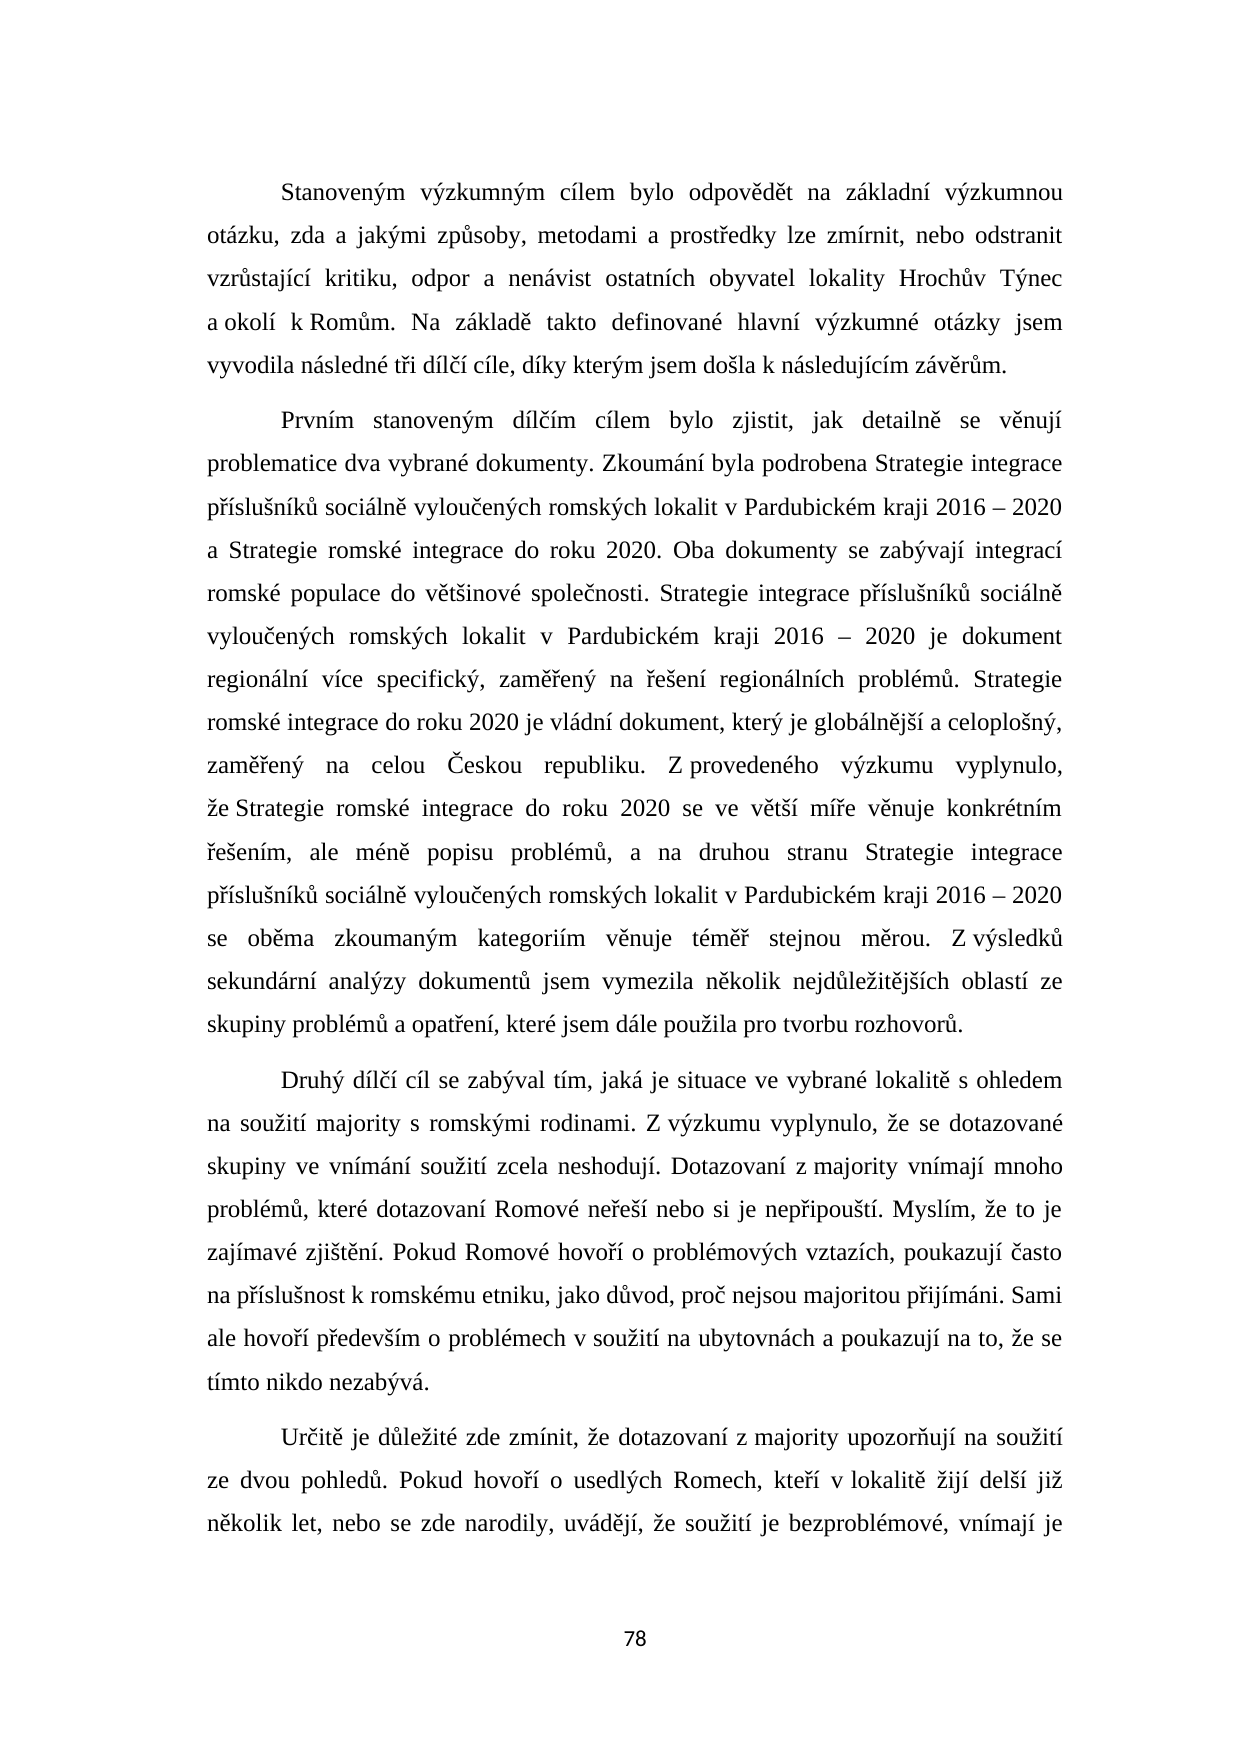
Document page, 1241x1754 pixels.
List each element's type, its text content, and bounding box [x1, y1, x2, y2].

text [207, 1422, 1063, 1537]
text Druhý dílčí cíl se zabýval tím, jaká je situace ve vybrané lokalitě s ohledem na soužití majority s romskými rodinami. Z výzkumu vyplynulo, že se dotazované skupiny ve vnímání soužití zcela neshodují. Dotazovaní z majority vnímají mnoho problémů, které dotazovaní Romové neřeší nebo si je nepřipouští. Myslím, že to je zajímavé zjištění. Pokud Romové hovoří o problémových vztazích, poukazují často na příslušnost k romskému etniku, jako důvod, proč nejsou majoritou přijímáni. Sami ale hovoří především o problémech v soužití na ubytovnách a poukazují na to, že se tímto nikdo nezabývá. [207, 1065, 1063, 1395]
text Stanoveným výzkumným cílem bylo odpovědět na základní výzkumnou otázku, zda a jakými způsoby, metodami a prostředky lze zmírnit, nebo odstranit vzrůstající kritiku, odpor a nenávist ostatních obyvatel lokality Hrochův Týnec a okolí k Romům. Na základě takto definované hlavní výzkumné otázky jsem vyvodila následné tři dílčí cíle, díky kterým jsem došla k následujícím závěrům. [207, 177, 1063, 378]
text Prvním stanoveným dílčím cílem bylo zjistit, jak detailně se věnují problematice dva vybrané dokumenty. Zkoumání byla podrobena Strategie integrace příslušníků sociálně vyloučených romských lokalit v Pardubickém kraji 2016 – 2020 a Strategie romské integrace do roku 2020. Oba dokumenty se zabývají integrací romské populace do většinové společnosti. Strategie integrace příslušníků sociálně vyloučených romských lokalit v Pardubickém kraji 2016 – 2020 je dokument regionální více specifický, zaměřený na řešení regionálních problémů. Strategie romské integrace do roku 2020 je vládní dokument, který je globálnější a celoplošný, zaměřený na celou Českou republiku. Z provedeného výzkumu vyplynulo, že Strategie romské integrace do roku 2020 se ve větší míře věnuje konkrétním řešením, ale méně popisu problémů, a na druhou stranu Strategie integrace příslušníků sociálně vyloučených romských lokalit v Pardubickém kraji 2016 – 2020 se oběma zkoumaným kategoriím věnuje téměř stejnou měrou. Z výsledků sekundární analýzy dokumentů jsem vymezila několik nejdůležitějších oblastí ze skupiny problémů a opatření, které jsem dále použila pro tvorbu rozhovorů. [207, 405, 1063, 1038]
